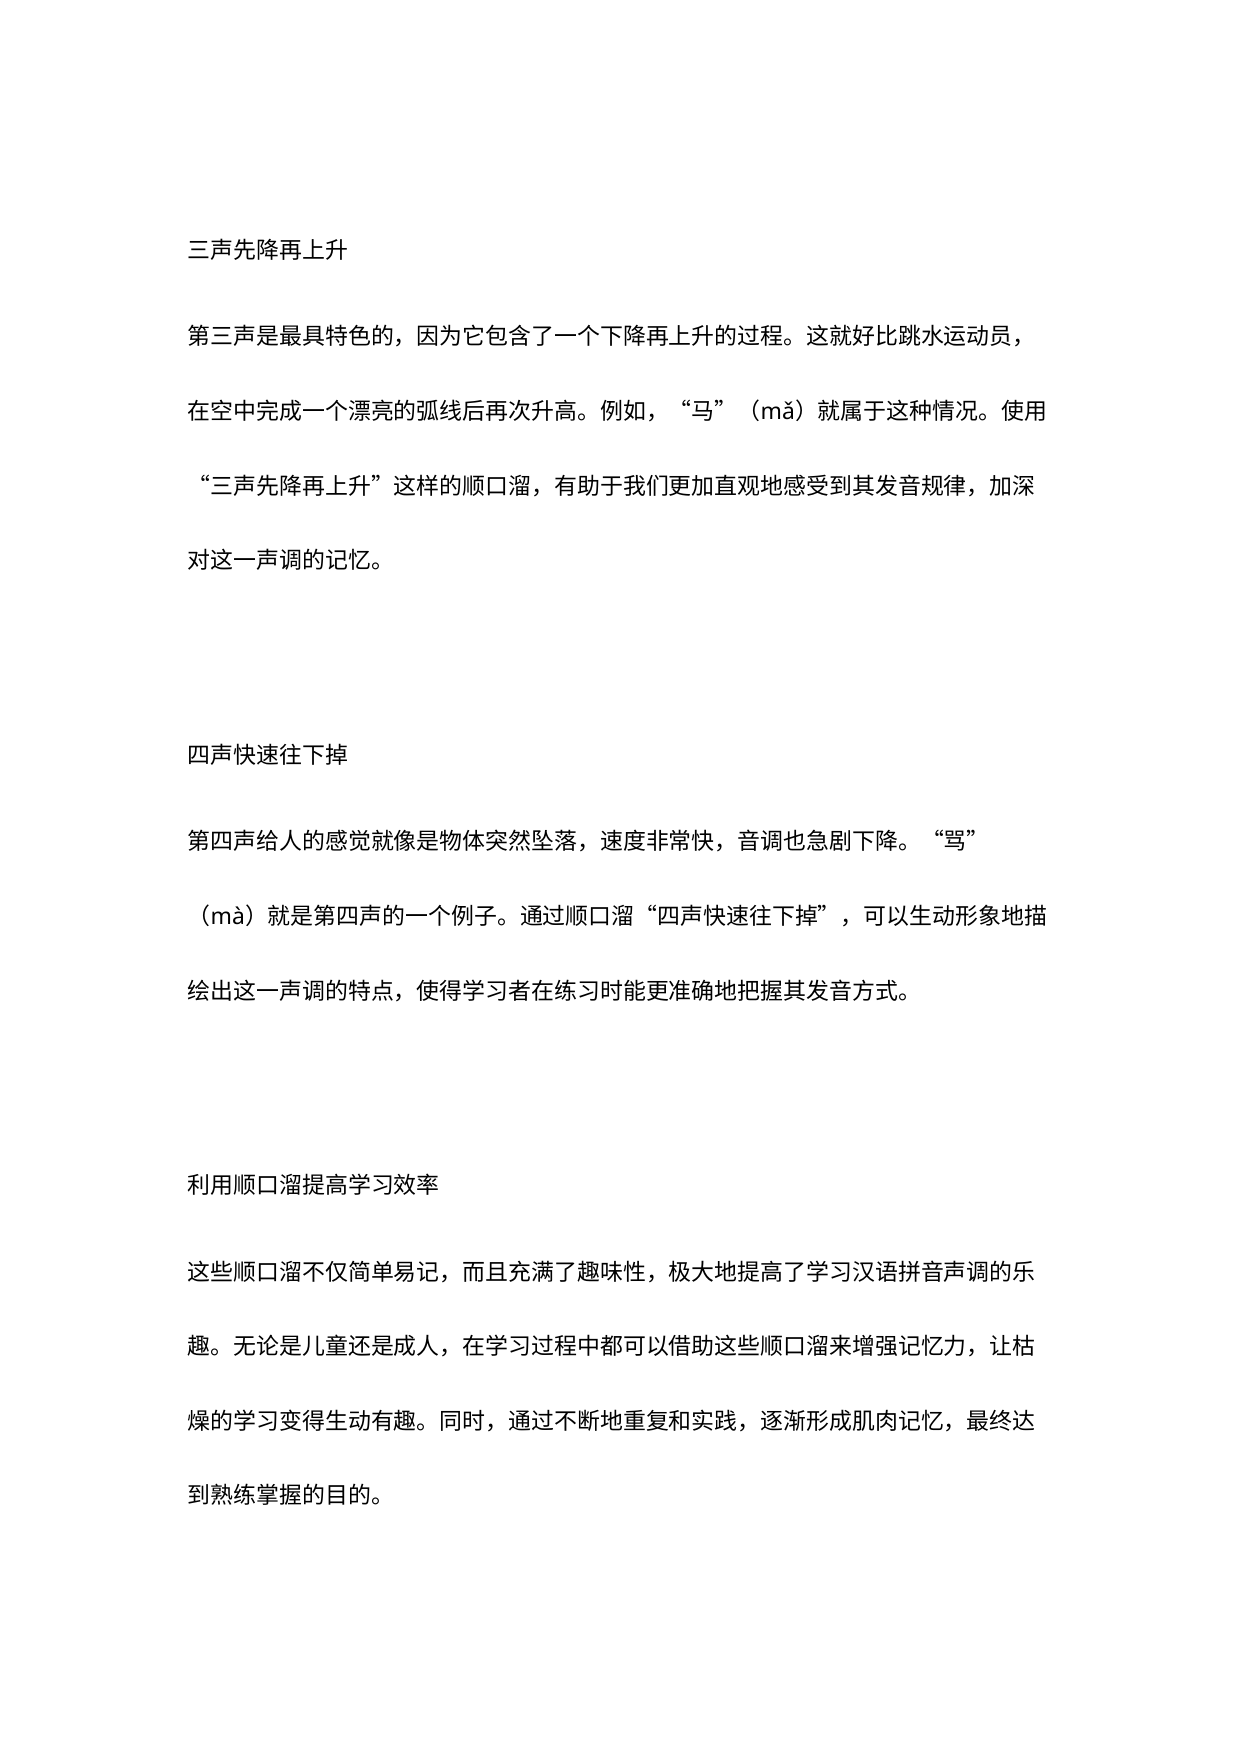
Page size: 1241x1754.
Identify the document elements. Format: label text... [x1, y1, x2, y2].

text 这些顺口溜不仅简单易记，而且充满了趣味性，极大地提高了学习汉语拼音声调的乐趣。无论是儿童还是成人，在学习过程中都可以借助这些顺口溜来增强记忆力，让枯燥的学习变得生动有趣。同时，通过不断地重复和实践，逐渐形成肌肉记忆，最终达到熟练掌握的目的。 [187, 1237, 1053, 1527]
text 第四声给人的感觉就像是物体突然坠落，速度非常快，音调也急剧下降。“骂”（mà）就是第四声的一个例子。通过顺口溜“四声快速往下掉”，可以生动形象地描绘出这一声调的特点，使得学习者在练习时能更准确地把握其发音方式。 [187, 807, 1053, 1022]
text 利用顺口溜提高学习效率 [187, 1151, 1053, 1216]
text 第三声是最具特色的，因为它包含了一个下降再上升的过程。这就好比跳水运动员，在空中完成一个漂亮的弧线后再次升高。例如，“马”（mǎ）就属于这种情况。使用“三声先降再上升”这样的顺口溜，有助于我们更加直观地感受到其发音规律，加深对这一声调的记忆。 [187, 302, 1053, 591]
text 四声快速往下掉 [187, 721, 1053, 786]
text 三声先降再上升 [187, 216, 1053, 281]
